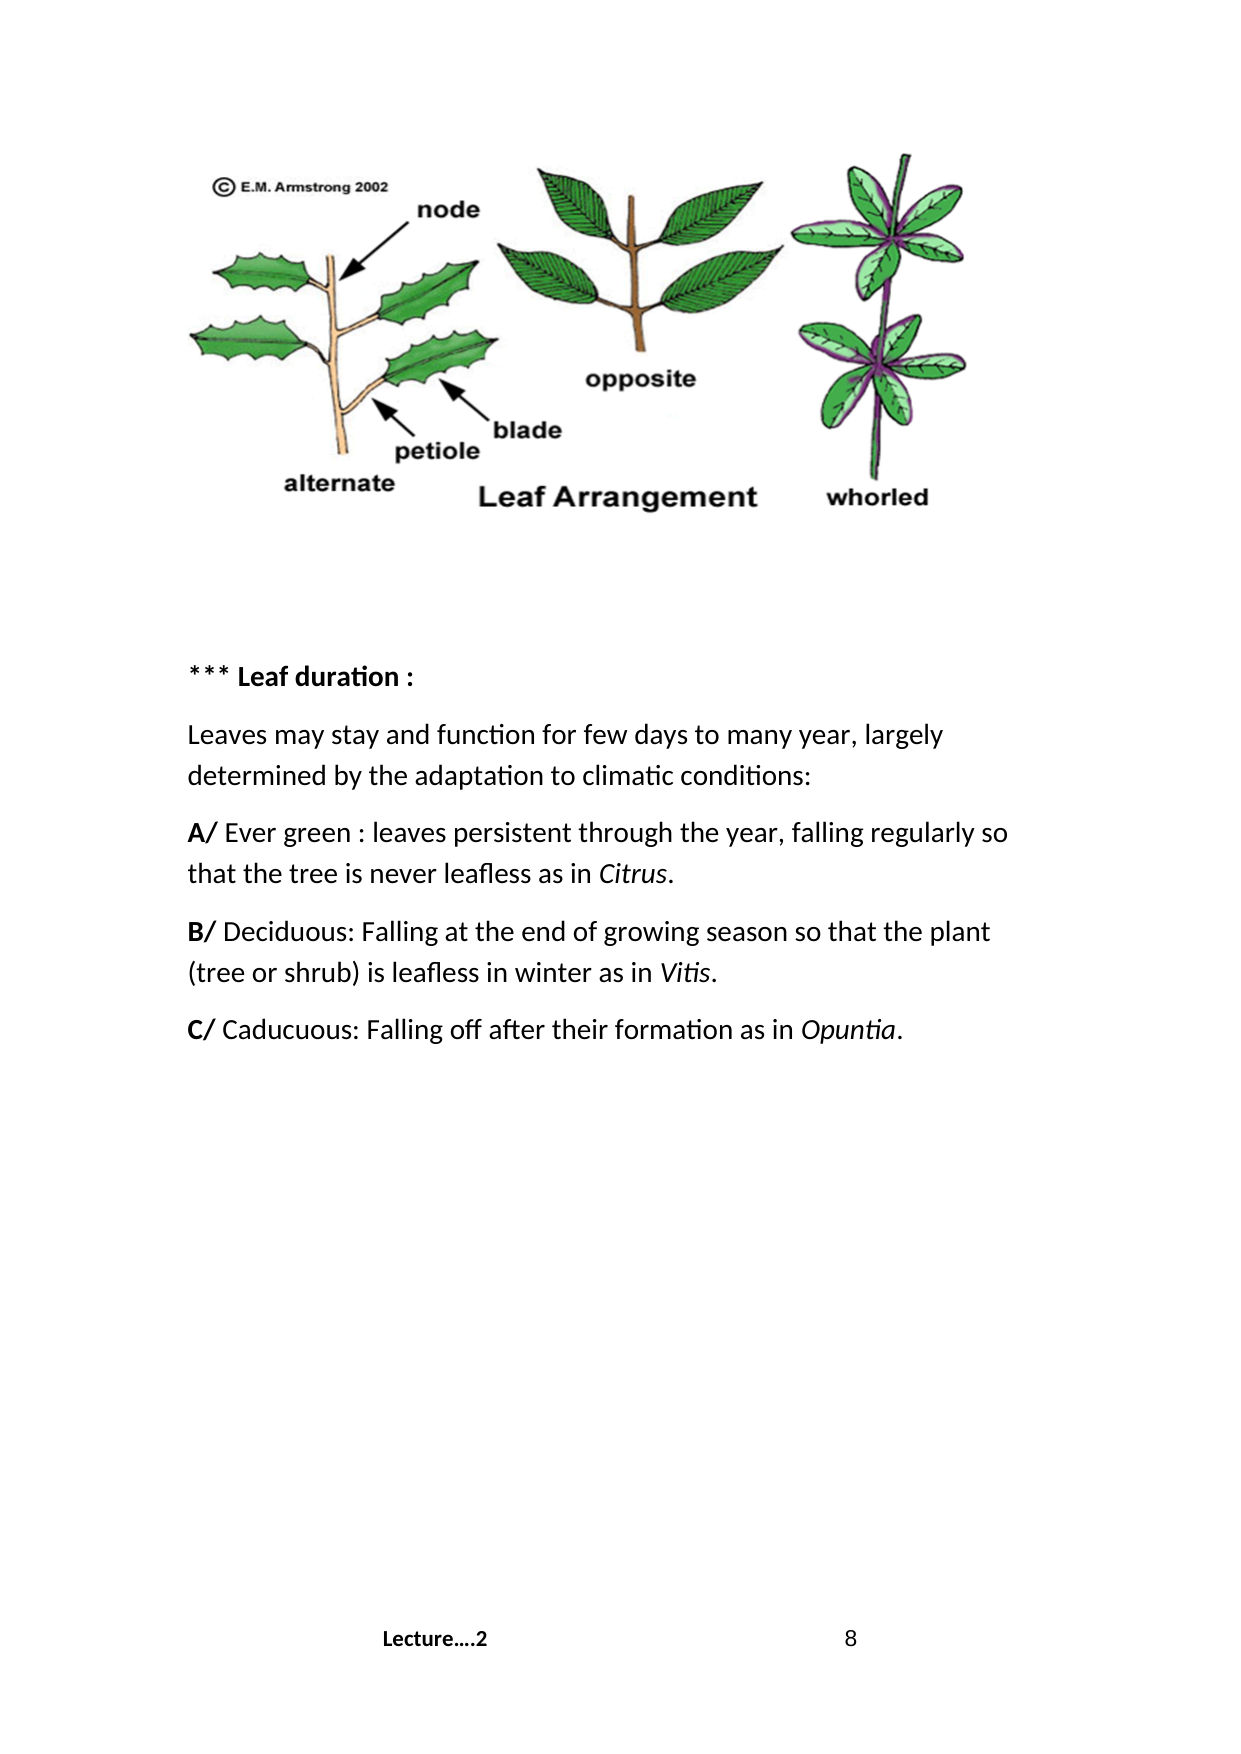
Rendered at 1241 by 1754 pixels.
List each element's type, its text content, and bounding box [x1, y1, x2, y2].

text A/ Ever green : leaves persistent through the year, falling regularly so that the tree is never leafless as in Citrus. [187, 814, 1053, 891]
text B/ Deciduous: Falling at the end of growing season so that the plant (tree or shrub) is leafless in winter as in Vitis. [187, 913, 1053, 989]
text C/ Caducuous: Falling off after their formation as in Opuntia. [187, 1011, 1053, 1047]
picture [187, 150, 986, 522]
text *** Leaf duration : [187, 658, 1053, 694]
text Leaves may stay and function for few days to many year, largely determined by the adaptation to climatic conditions: [187, 716, 1053, 792]
